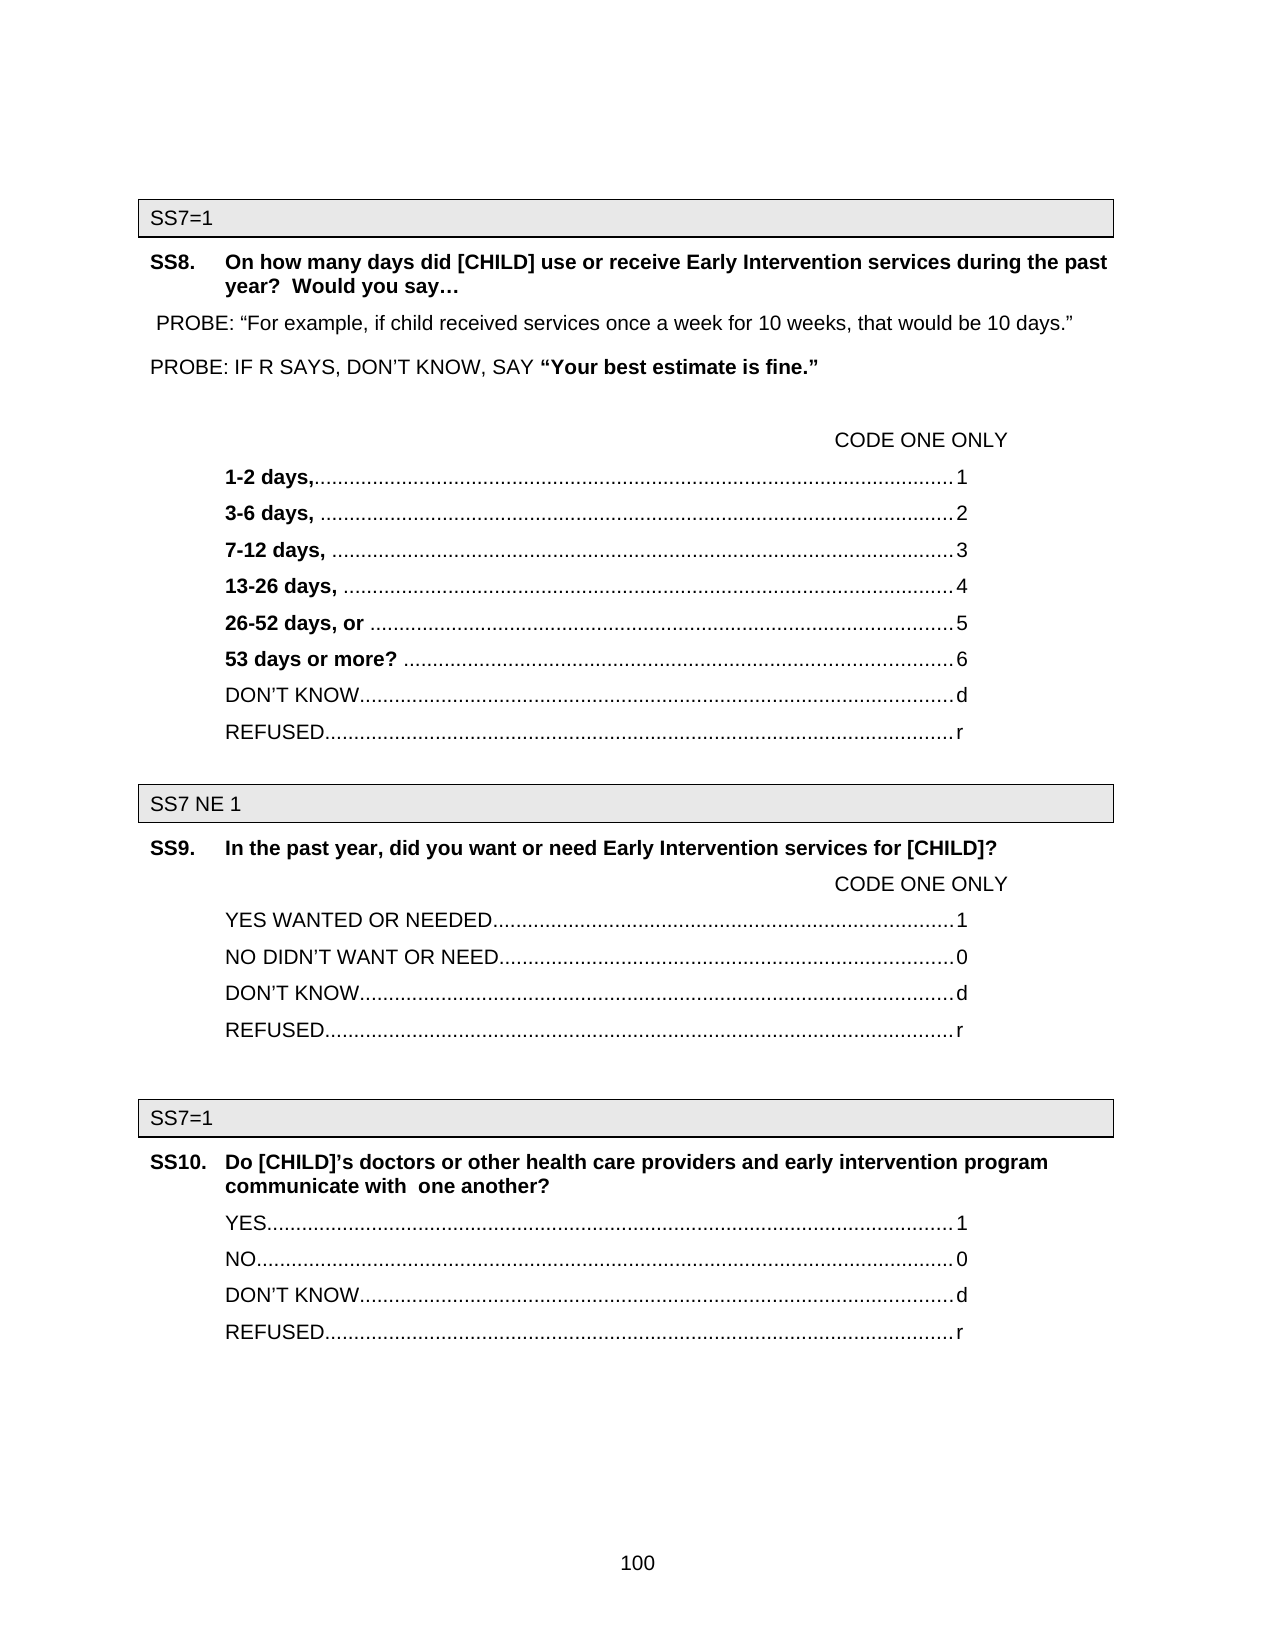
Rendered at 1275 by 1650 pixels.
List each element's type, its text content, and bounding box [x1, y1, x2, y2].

text 26-52 days, or 5 [225, 610, 928, 634]
text 53 days or more? 6 [225, 647, 928, 671]
text DON’T KNOW d [225, 981, 928, 1005]
text 3-6 days, 2 [225, 501, 928, 525]
text no Didn’t WANT OR need 0 [225, 945, 928, 969]
text 7-12 days, 3 [225, 537, 928, 561]
text NO 0 [225, 1247, 928, 1271]
text YES wanted OR NEEDED 1 [225, 908, 928, 932]
text DON’T KNOW d [225, 1283, 928, 1307]
text SS9. In the past year, did you want or need Early Intervention services for [CHILD]? [150, 835, 1125, 859]
text REFUSED r [225, 720, 928, 744]
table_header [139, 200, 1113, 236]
text SS8. On how many days did [CHILD] use or receive Early Intervention services during the past year? Would you say… [150, 250, 1125, 298]
text REFUSED r [225, 1320, 928, 1344]
text 13-26 days, 4 [225, 574, 928, 598]
text DON’T KNOW d [225, 683, 928, 707]
text YES 1 [225, 1210, 928, 1234]
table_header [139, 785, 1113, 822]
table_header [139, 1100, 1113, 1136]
text SS10. Do [CHILD]’s doctors or other health care providers and early intervention program communicate with one another? [150, 1150, 1125, 1198]
text REFUSED r [225, 1018, 928, 1042]
text 1-2 days, 1 [225, 464, 928, 488]
text PROBE: IF R SAYS, DON’T KNOW, SAY “Your best estimate is fine.” [150, 355, 1125, 379]
text PROBE: “For example, if child received services once a week for 10 weeks, that would be 10 days.” [150, 310, 1125, 334]
